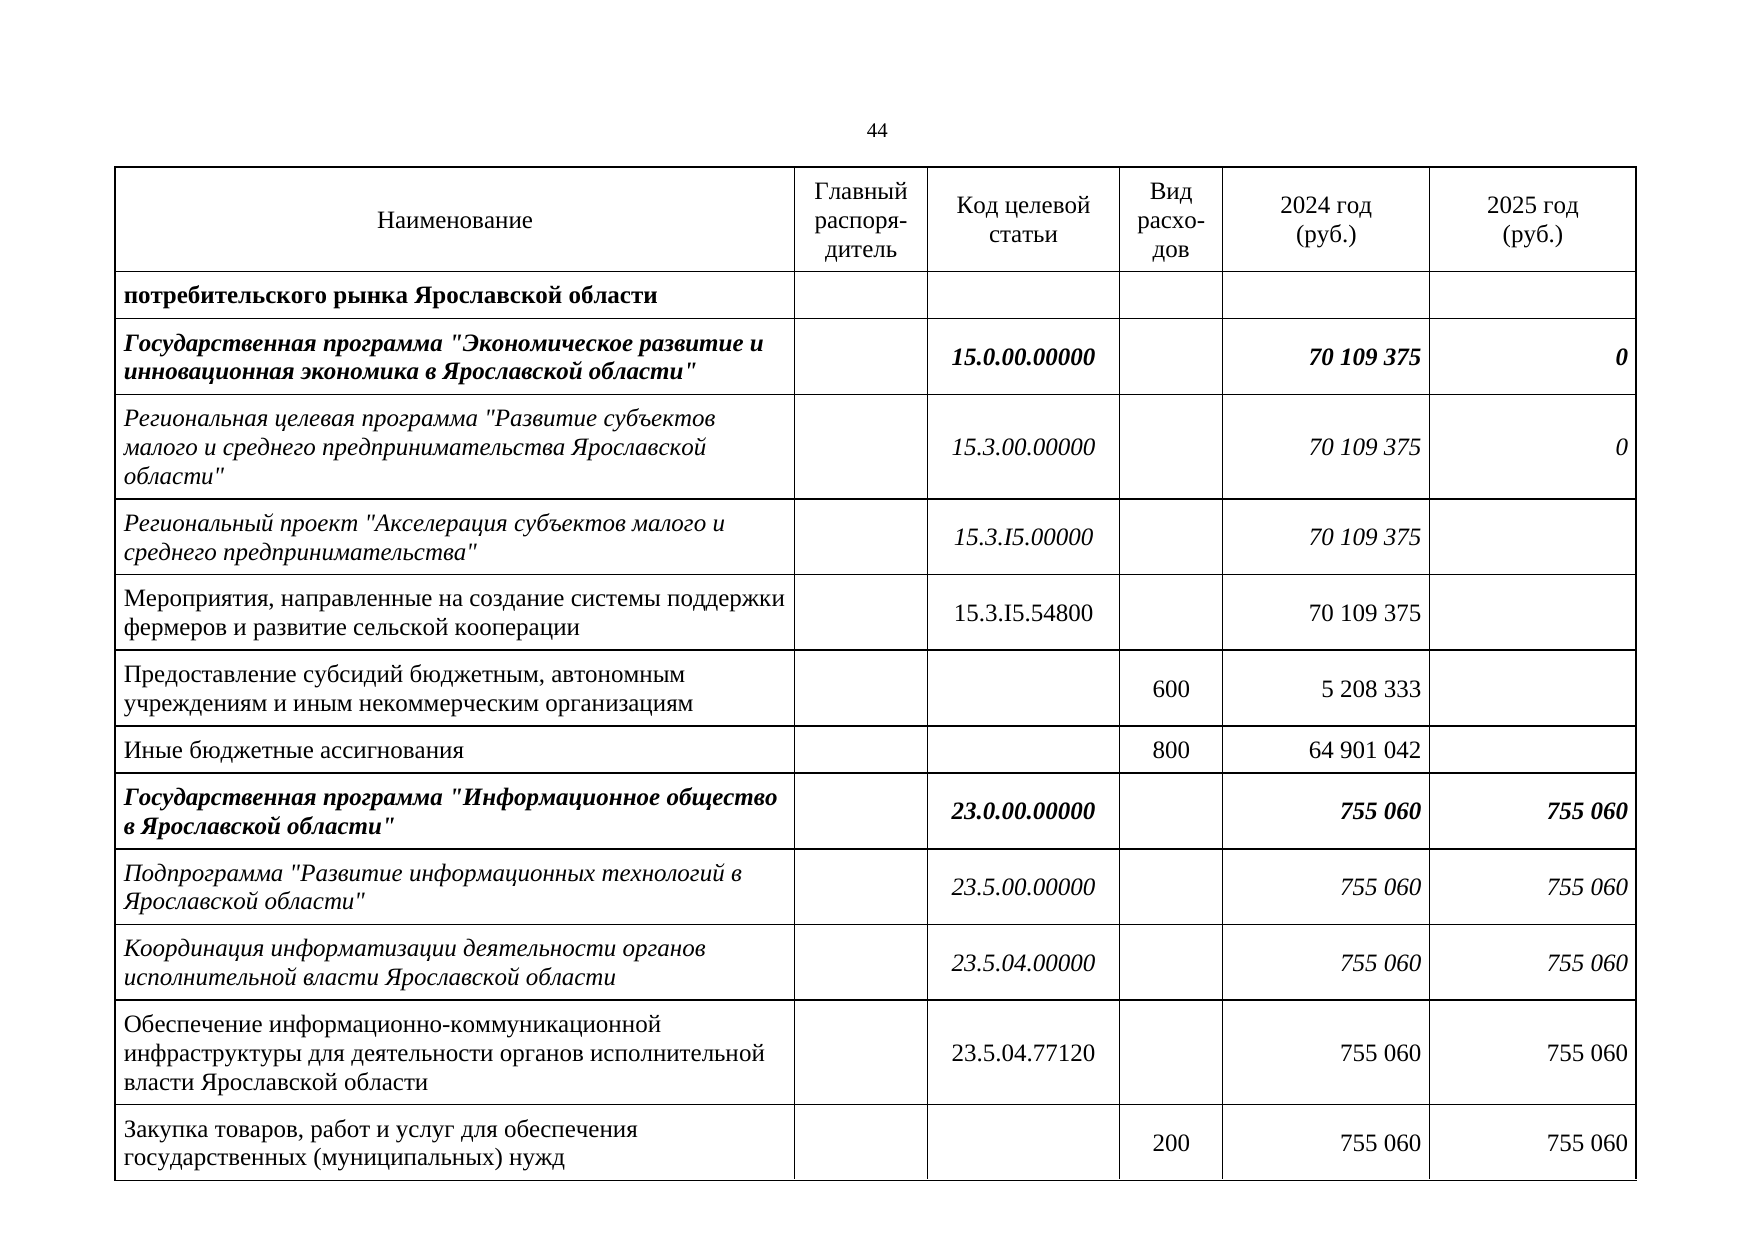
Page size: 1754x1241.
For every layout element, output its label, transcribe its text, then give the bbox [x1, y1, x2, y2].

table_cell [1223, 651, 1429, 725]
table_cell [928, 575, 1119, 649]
table_header Главный распоря-дитель [795, 168, 927, 271]
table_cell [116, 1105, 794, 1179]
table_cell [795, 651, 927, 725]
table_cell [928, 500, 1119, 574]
table_header 2025 год (руб.) [1430, 168, 1635, 271]
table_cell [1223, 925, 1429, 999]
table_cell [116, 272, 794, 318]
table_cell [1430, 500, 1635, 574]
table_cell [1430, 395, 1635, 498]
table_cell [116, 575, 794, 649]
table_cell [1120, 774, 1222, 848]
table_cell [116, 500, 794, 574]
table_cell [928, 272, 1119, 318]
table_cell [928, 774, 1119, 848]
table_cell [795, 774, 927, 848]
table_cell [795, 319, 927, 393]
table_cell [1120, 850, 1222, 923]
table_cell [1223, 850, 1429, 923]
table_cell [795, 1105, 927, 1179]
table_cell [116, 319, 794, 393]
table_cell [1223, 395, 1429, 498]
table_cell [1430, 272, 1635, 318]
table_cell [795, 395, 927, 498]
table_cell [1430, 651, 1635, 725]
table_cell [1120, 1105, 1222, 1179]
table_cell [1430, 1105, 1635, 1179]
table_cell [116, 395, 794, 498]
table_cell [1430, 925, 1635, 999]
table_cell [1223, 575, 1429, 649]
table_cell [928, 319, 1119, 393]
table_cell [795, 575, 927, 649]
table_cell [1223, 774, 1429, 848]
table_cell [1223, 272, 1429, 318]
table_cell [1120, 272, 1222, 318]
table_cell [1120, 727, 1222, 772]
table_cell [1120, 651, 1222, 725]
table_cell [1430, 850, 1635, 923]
table_header Вид расхо- дов [1120, 168, 1222, 271]
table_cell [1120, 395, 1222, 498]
table_header Код целевой статьи [928, 168, 1119, 271]
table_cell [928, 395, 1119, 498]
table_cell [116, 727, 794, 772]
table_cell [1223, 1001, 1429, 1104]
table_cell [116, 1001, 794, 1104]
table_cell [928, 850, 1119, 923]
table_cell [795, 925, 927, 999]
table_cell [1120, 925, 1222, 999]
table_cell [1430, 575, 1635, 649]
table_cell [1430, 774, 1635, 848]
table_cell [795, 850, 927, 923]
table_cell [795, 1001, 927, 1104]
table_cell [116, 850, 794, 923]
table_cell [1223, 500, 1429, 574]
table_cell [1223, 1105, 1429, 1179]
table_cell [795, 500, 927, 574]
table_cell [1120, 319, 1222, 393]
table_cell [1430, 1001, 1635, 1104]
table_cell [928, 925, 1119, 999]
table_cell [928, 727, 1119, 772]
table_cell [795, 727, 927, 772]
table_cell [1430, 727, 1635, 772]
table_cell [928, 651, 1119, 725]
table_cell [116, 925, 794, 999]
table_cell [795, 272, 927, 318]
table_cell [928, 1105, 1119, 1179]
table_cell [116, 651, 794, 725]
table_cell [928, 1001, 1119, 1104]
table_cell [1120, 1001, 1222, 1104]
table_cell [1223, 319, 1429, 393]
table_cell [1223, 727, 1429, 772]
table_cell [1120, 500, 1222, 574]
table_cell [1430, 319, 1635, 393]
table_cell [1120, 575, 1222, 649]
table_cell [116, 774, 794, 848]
table_header Наименование [116, 168, 794, 271]
table_header 2024 год (руб.) [1223, 168, 1429, 271]
